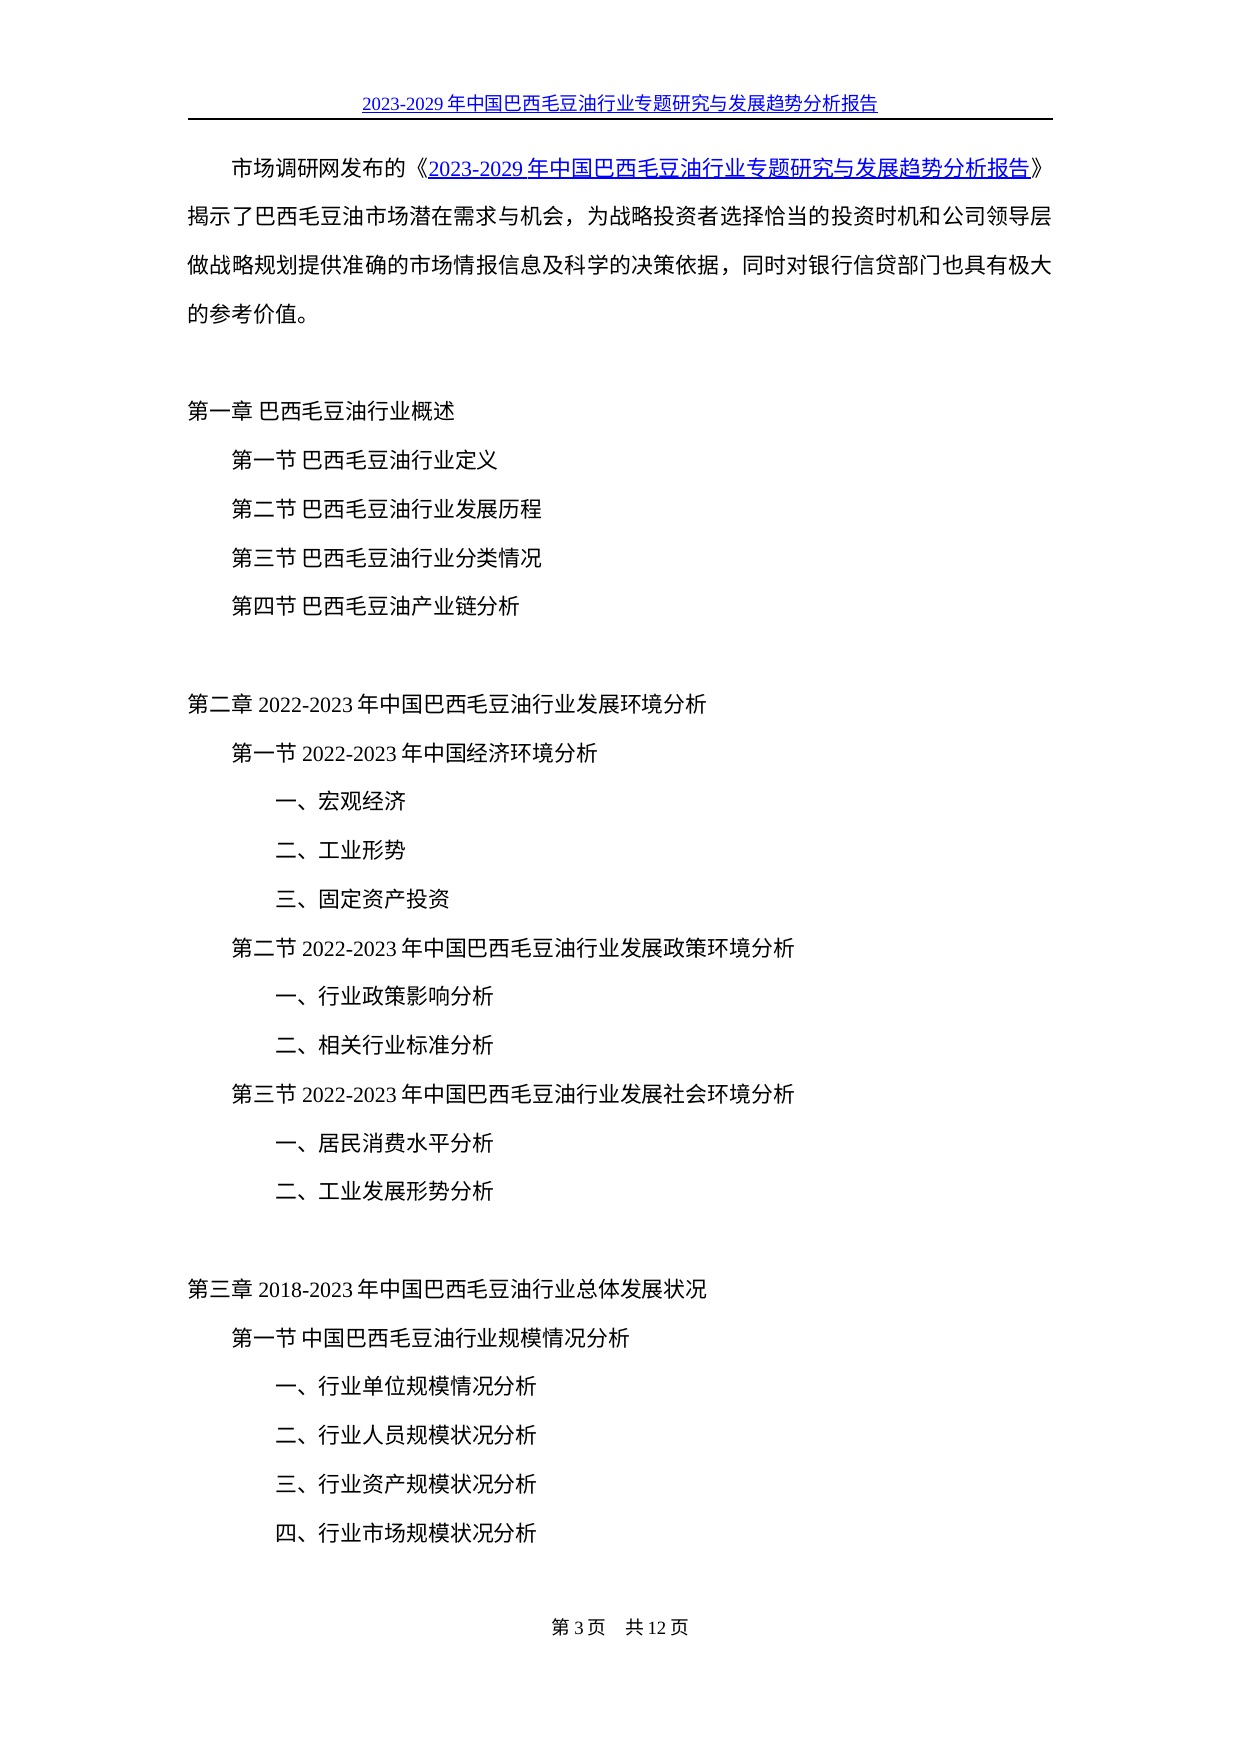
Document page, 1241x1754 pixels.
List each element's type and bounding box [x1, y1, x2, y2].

text [187, 150, 1053, 1548]
